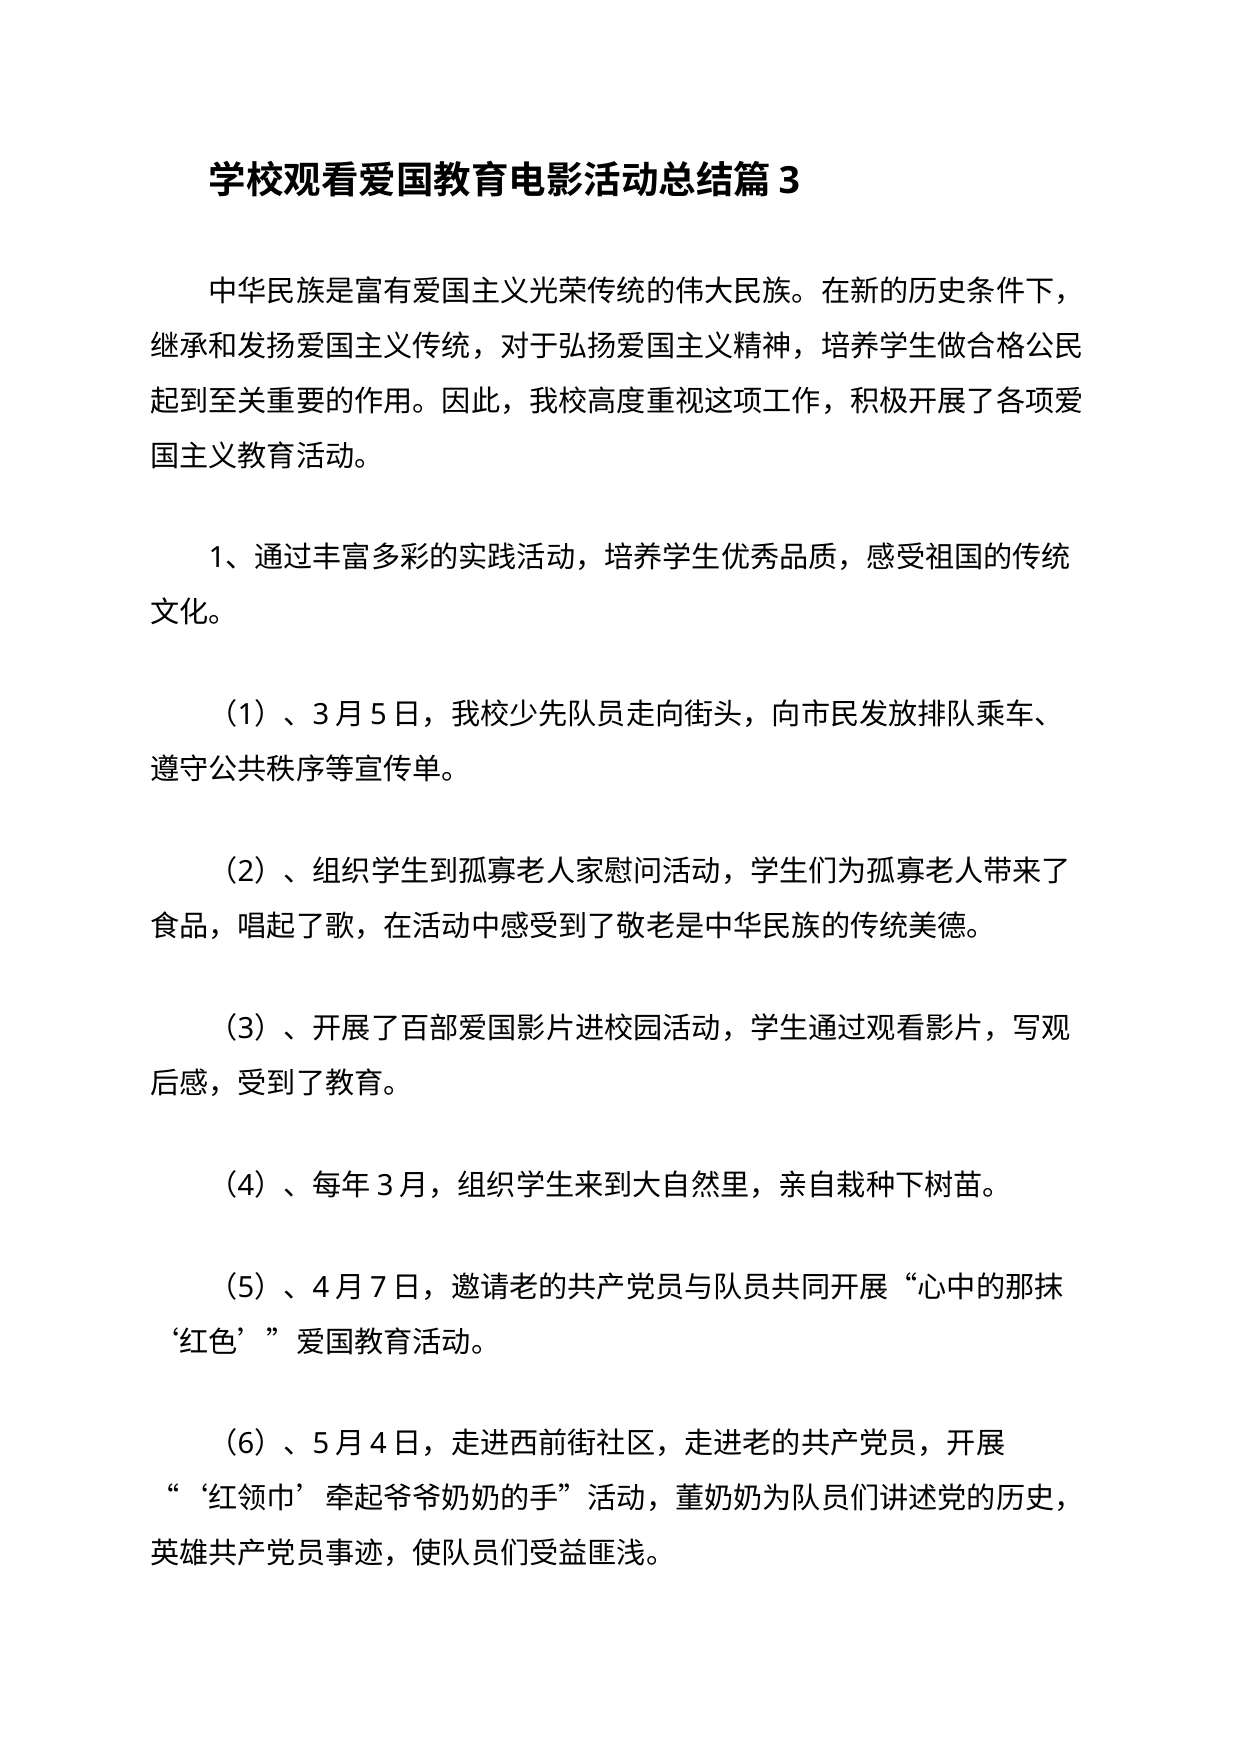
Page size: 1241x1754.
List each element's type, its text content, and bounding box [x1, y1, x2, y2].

text 学校观看爱国教育电影活动总结篇3 [150, 150, 1090, 204]
text 1、通过丰富多彩的实践活动，培养学生优秀品质，感受祖国的传统文化。 [150, 534, 1090, 631]
text （6）、5月4日，走进西前街社区，走进老的共产党员，开展“‘红领巾’牵起爷爷奶奶的手”活动，董奶奶为队员们讲述党的历史，英雄共产党员事迹，使队员们受益匪浅。 [150, 1420, 1090, 1572]
text （5）、4月7日，邀请老的共产党员与队员共同开展“心中的那抹‘红色’”爱国教育活动。 [150, 1263, 1090, 1360]
text （1）、3月5日，我校少先队员走向街头，向市民发放排队乘车、遵守公共秩序等宣传单。 [150, 691, 1090, 788]
text （3）、开展了百部爱国影片进校园活动，学生通过观看影片，写观后感，受到了教育。 [150, 1004, 1090, 1102]
text （4）、每年3月，组织学生来到大自然里，亲自栽种下树苗。 [150, 1161, 1090, 1203]
text （2）、组织学生到孤寡老人家慰问活动，学生们为孤寡老人带来了食品，唱起了歌，在活动中感受到了敬老是中华民族的传统美德。 [150, 848, 1090, 945]
text 中华民族是富有爱国主义光荣传统的伟大民族。在新的历史条件下，继承和发扬爱国主义传统，对于弘扬爱国主义精神，培养学生做合格公民起到至关重要的作用。因此，我校高度重视这项工作，积极开展了各项爱国主义教育活动。 [150, 268, 1090, 474]
